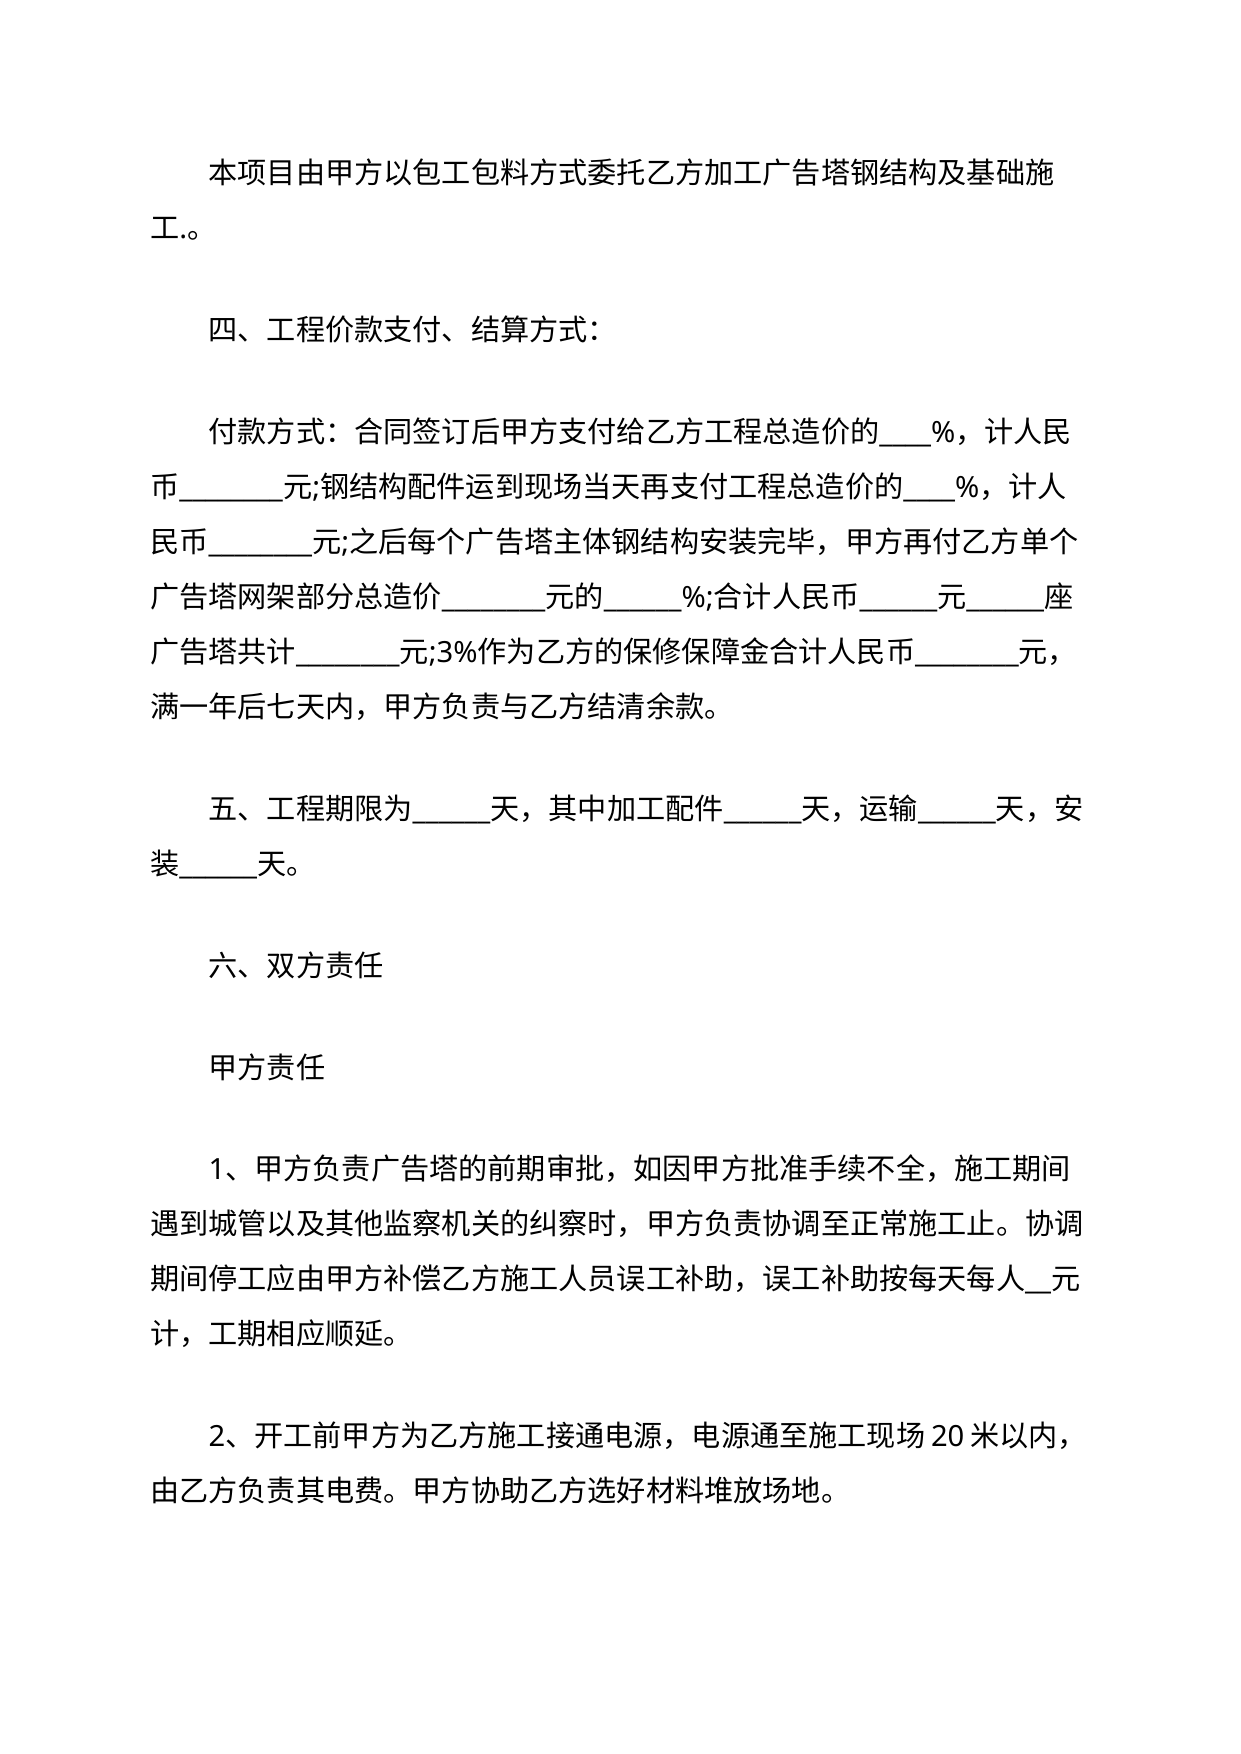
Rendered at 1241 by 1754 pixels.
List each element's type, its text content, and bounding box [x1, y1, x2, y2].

text 五、工程期限为______天，其中加工配件______天，运输______天，安装______天。 [150, 785, 1090, 883]
text 付款方式：合同签订后甲方支付给乙方工程总造价的____%，计人民币________元;钢结构配件运到现场当天再支付工程总造价的____%，计人民币________元;之后每个广告塔主体钢结构安装完毕，甲方再付乙方单个广告塔网架部分总造价________元的______%;合计人民币______元______座广告塔共计________元;3%作为乙方的保修保障金合计人民币________元，满一年后七天内，甲方负责与乙方结清余款。 [150, 409, 1090, 726]
text 四、工程价款支付、结算方式： [150, 307, 1090, 349]
text 六、双方责任 [150, 942, 1090, 985]
text 2、开工前甲方为乙方施工接通电源，电源通至施工现场20米以内，由乙方负责其电费。甲方协助乙方选好材料堆放场地。 [150, 1413, 1090, 1510]
text 本项目由甲方以包工包料方式委托乙方加工广告塔钢结构及基础施工.。 [150, 150, 1090, 247]
text 甲方责任 [150, 1044, 1090, 1086]
text 1、甲方负责广告塔的前期审批，如因甲方批准手续不全，施工期间遇到城管以及其他监察机关的纠察时，甲方负责协调至正常施工止。协调期间停工应由甲方补偿乙方施工人员误工补助，误工补助按每天每人__元计，工期相应顺延。 [150, 1146, 1090, 1353]
